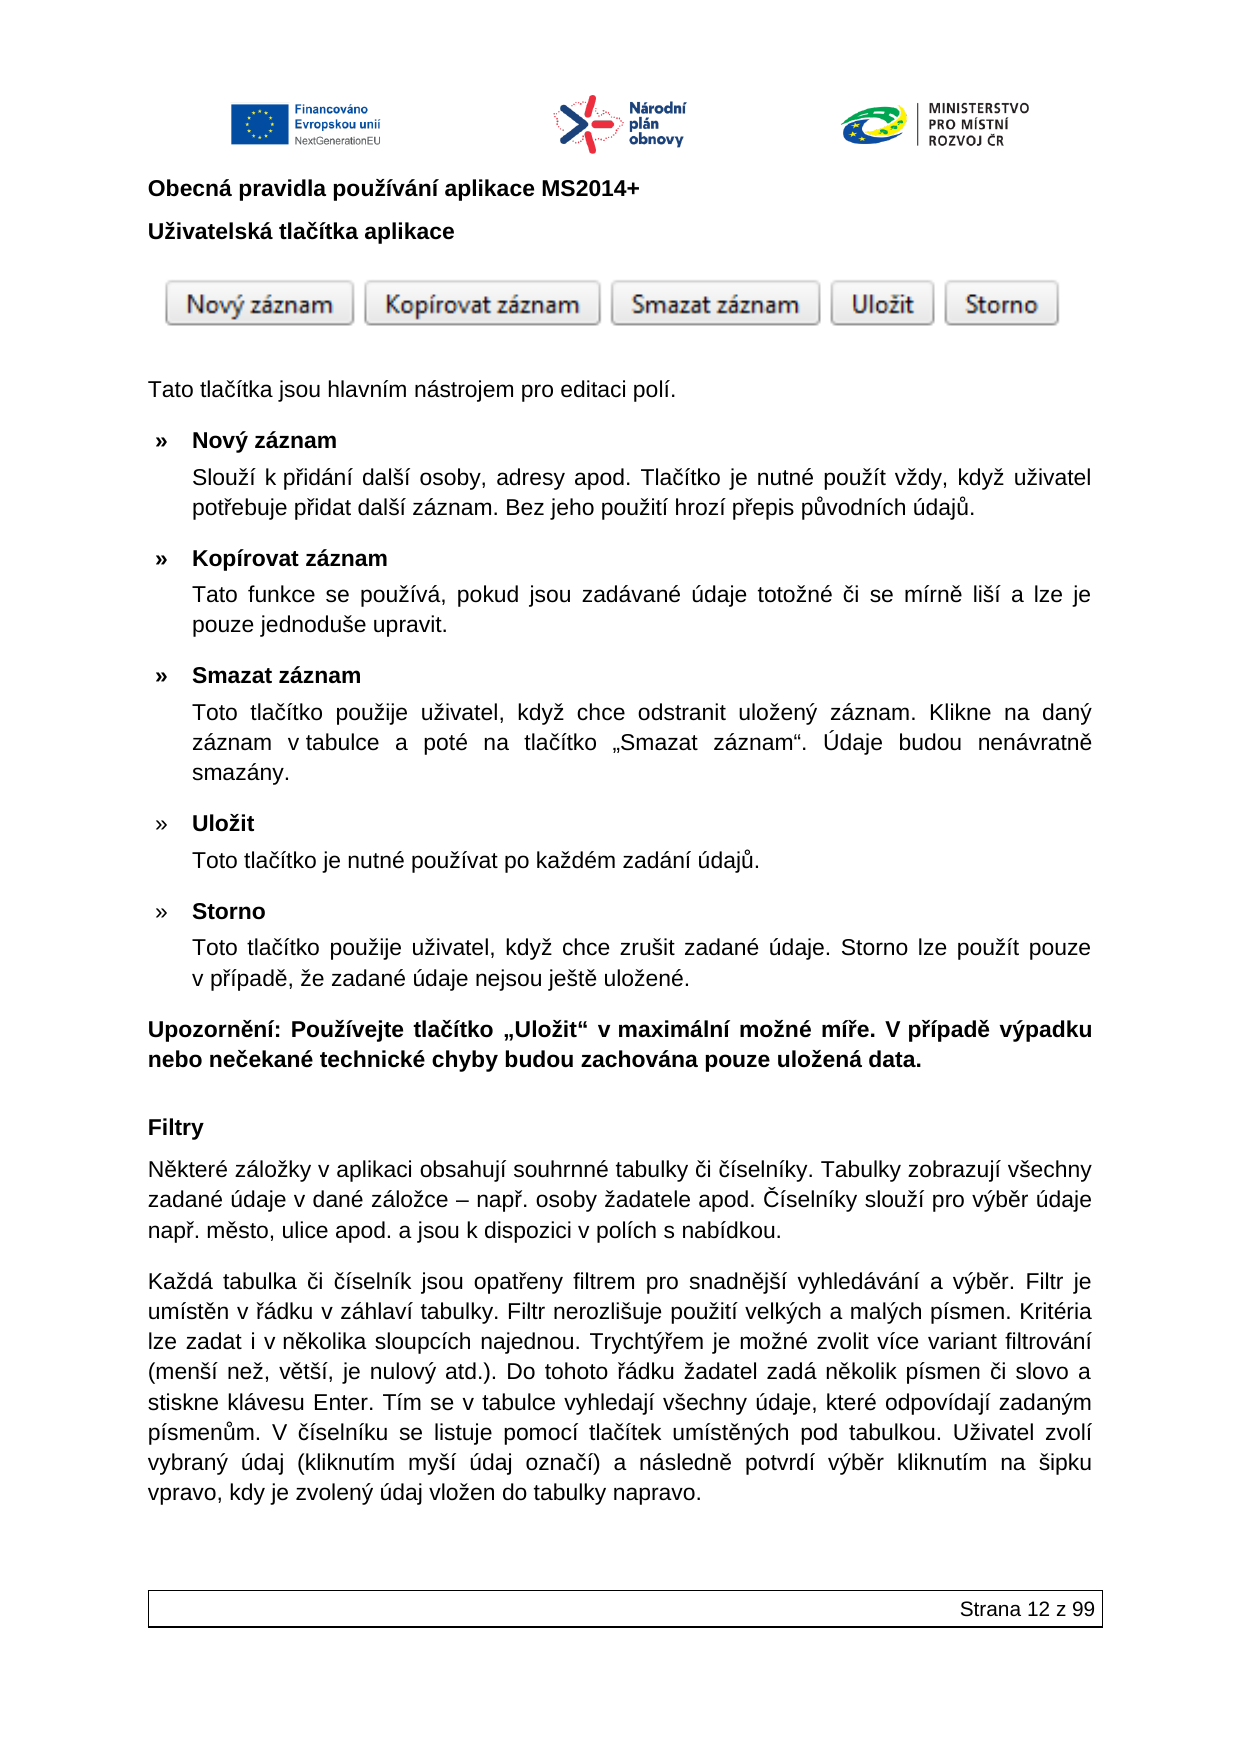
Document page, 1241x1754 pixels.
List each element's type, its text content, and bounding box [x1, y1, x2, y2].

picture [148, 73, 1092, 176]
text Každá tabulka či číselník jsou opatřeny filtrem pro snadnější vyhledávání a výběr. Filtr je umístěn v řádku v záhlaví tabulky. Filtr nerozlišuje použití velkých a malých písmen. Kritéria lze zadat i v několika sloupcích najednou. Trychtýřem je možné zvolit více variant filtrování (menší než, větší, je nulový atd.). Do tohoto řádku žadatel zadá několik písmen či slovo a stiskne klávesu Enter. Tím se v tabulce vyhledají všechny údaje, které odpovídají zadaným písmenům. V číselníku se listuje pomocí tlačítek umístěných pod tabulkou. Uživatel zvolí vybraný údaj (kliknutím myší údaj označí) a následně potvrdí výběr kliknutím na šipku vpravo, kdy je zvolený údaj vložen do tabulky napravo. [148, 1268, 1093, 1506]
text Obecná pravidla používání aplikace MS2014+ [148, 175, 1093, 202]
text Uživatelská tlačítka aplikace [148, 218, 1093, 244]
list Kopírovat záznam [155, 545, 1093, 571]
text Upozornění: Používejte tlačítko „Uložit“ v maximální možné míře. V případě výpadku nebo nečekané technické chyby budou zachována pouze uložená data. [148, 1016, 1093, 1072]
picture [147, 269, 1070, 335]
text Toto tlačítko je nutné používat po každém zadání údajů. [192, 847, 1093, 873]
text Slouží k přidání další osoby, adresy apod. Tlačítko je nutné použít vždy, když uživatel potřebuje přidat další záznam. Bez jeho použití hrozí přepis původních údajů. [192, 463, 1093, 520]
list Storno [155, 898, 1093, 924]
text Tato tlačítka jsou hlavním nástrojem pro editaci polí. [148, 376, 1093, 402]
text Toto tlačítko použije uživatel, když chce zrušit zadané údaje. Storno lze použít pouze v případě, že zadané údaje nejsou ještě uložené. [192, 934, 1093, 991]
text Tato funkce se používá, pokud jsou zadávané údaje totožné či se mírně liší a lze je pouze jednoduše upravit. [192, 581, 1093, 638]
text Toto tlačítko použije uživatel, když chce odstranit uložený záznam. Klikne na daný záznam v tabulce a poté na tlačítko „Smazat záznam“. Údaje budou nenávratně smazány. [192, 699, 1093, 786]
list Smazat záznam [155, 662, 1093, 689]
text Filtry [148, 1113, 1093, 1140]
list Uložit [155, 810, 1093, 837]
text Některé záložky v aplikaci obsahují souhrnné tabulky či číselníky. Tabulky zobrazují všechny zadané údaje v dané záložce – např. osoby žadatele apod. Číselníky slouží pro výběr údaje např. město, ulice apod. a jsou k dispozici v polích s nabídkou. [148, 1156, 1093, 1243]
list Nový záznam [155, 427, 1093, 453]
